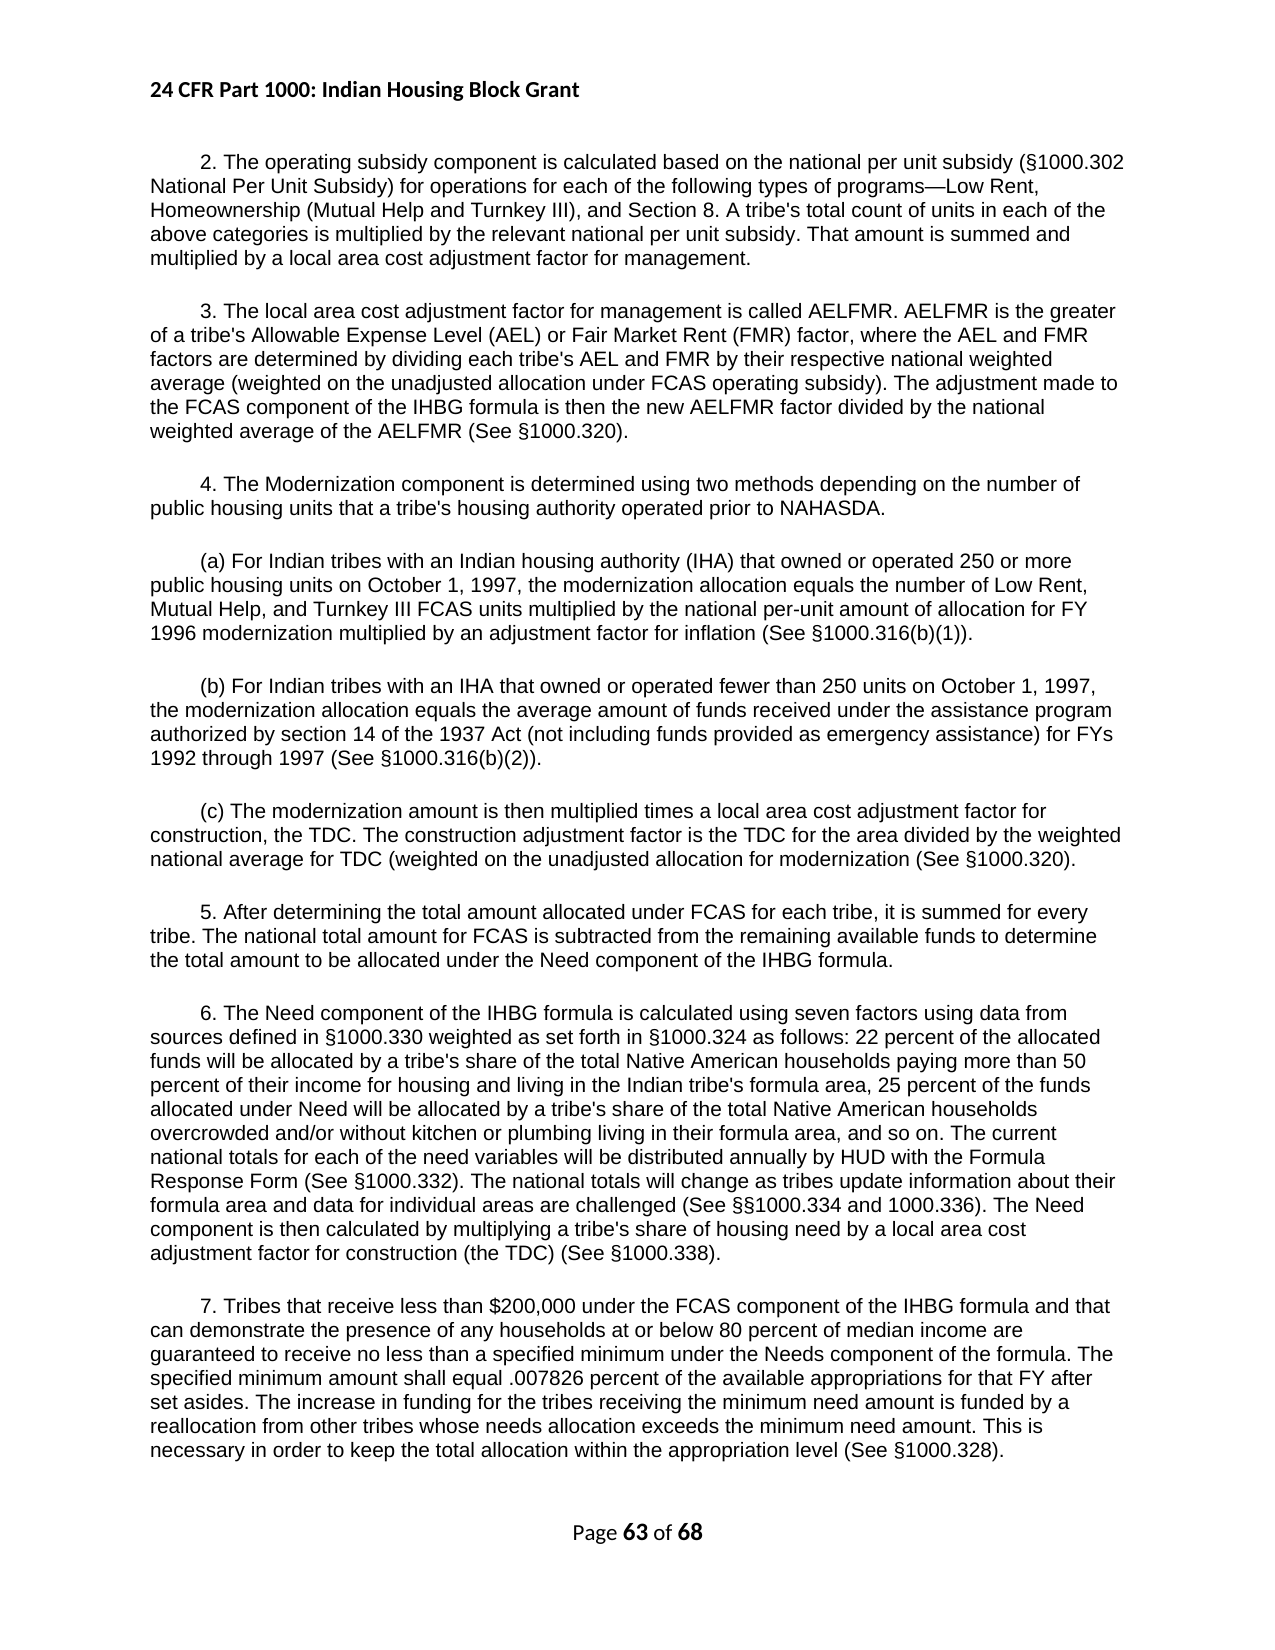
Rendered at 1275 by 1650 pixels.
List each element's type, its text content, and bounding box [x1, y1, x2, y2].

text 4. The Modernization component is determined using two methods depending on the number of public housing units that a tribe's housing authority operated prior to NAHASDA. [150, 472, 1125, 520]
text 5. After determining the total amount allocated under FCAS for each tribe, it is summed for every tribe. The national total amount for FCAS is subtracted from the remaining available funds to determine the total amount to be allocated under the Need component of the IHBG formula. [150, 900, 1125, 972]
text 3. The local area cost adjustment factor for management is called AELFMR. AELFMR is the greater of a tribe's Allowable Expense Level (AEL) or Fair Market Rent (FMR) factor, where the AEL and FMR factors are determined by dividing each tribe's AEL and FMR by their respective national weighted average (weighted on the unadjusted allocation under FCAS operating subsidy). The adjustment made to the FCAS component of the IHBG formula is then the new AELFMR factor divided by the national weighted average of the AELFMR (See §1000.320). [150, 299, 1125, 443]
text 2. The operating subsidy component is calculated based on the national per unit subsidy (§1000.302 National Per Unit Subsidy) for operations for each of the following types of programs—Low Rent, Homeownership (Mutual Help and Turnkey III), and Section 8. A tribe's total count of units in each of the above categories is multiplied by the relevant national per unit subsidy. That amount is summed and multiplied by a local area cost adjustment factor for management. [150, 150, 1125, 270]
text 6. The Need component of the IHBG formula is calculated using seven factors using data from sources defined in §1000.330 weighted as set forth in §1000.324 as follows: 22 percent of the allocated funds will be allocated by a tribe's share of the total Native American households paying more than 50 percent of their income for housing and living in the Indian tribe's formula area, 25 percent of the funds allocated under Need will be allocated by a tribe's share of the total Native American households overcrowded and/or without kitchen or plumbing living in their formula area, and so on. The current national totals for each of the need variables will be distributed annually by HUD with the Formula Response Form (See §1000.332). The national totals will change as tribes update information about their formula area and data for individual areas are challenged (See §§1000.334 and 1000.336). The Need component is then calculated by multiplying a tribe's share of housing need by a local area cost adjustment factor for construction (the TDC) (See §1000.338). [150, 1001, 1125, 1264]
text (c) The modernization amount is then multiplied times a local area cost adjustment factor for construction, the TDC. The construction adjustment factor is the TDC for the area divided by the weighted national average for TDC (weighted on the unadjusted allocation for modernization (See §1000.320). [150, 799, 1125, 871]
text 7. Tribes that receive less than $200,000 under the FCAS component of the IHBG formula and that can demonstrate the presence of any households at or below 80 percent of median income are guaranteed to receive no less than a specified minimum under the Needs component of the formula. The specified minimum amount shall equal .007826 percent of the available appropriations for that FY after set asides. The increase in funding for the tribes receiving the minimum need amount is funded by a reallocation from other tribes whose needs allocation exceeds the minimum need amount. This is necessary in order to keep the total allocation within the appropriation level (See §1000.328). [150, 1294, 1125, 1461]
text (b) For Indian tribes with an IHA that owned or operated fewer than 250 units on October 1, 1997, the modernization allocation equals the average amount of funds received under the assistance program authorized by section 14 of the 1937 Act (not including funds provided as emergency assistance) for FYs 1992 through 1997 (See §1000.316(b)(2)). [150, 674, 1125, 770]
text (a) For Indian tribes with an Indian housing authority (IHA) that owned or operated 250 or more public housing units on October 1, 1997, the modernization allocation equals the number of Low Rent, Mutual Help, and Turnkey III FCAS units multiplied by the national per-unit amount of allocation for FY 1996 modernization multiplied by an adjustment factor for inflation (See §1000.316(b)(1)). [150, 549, 1125, 645]
